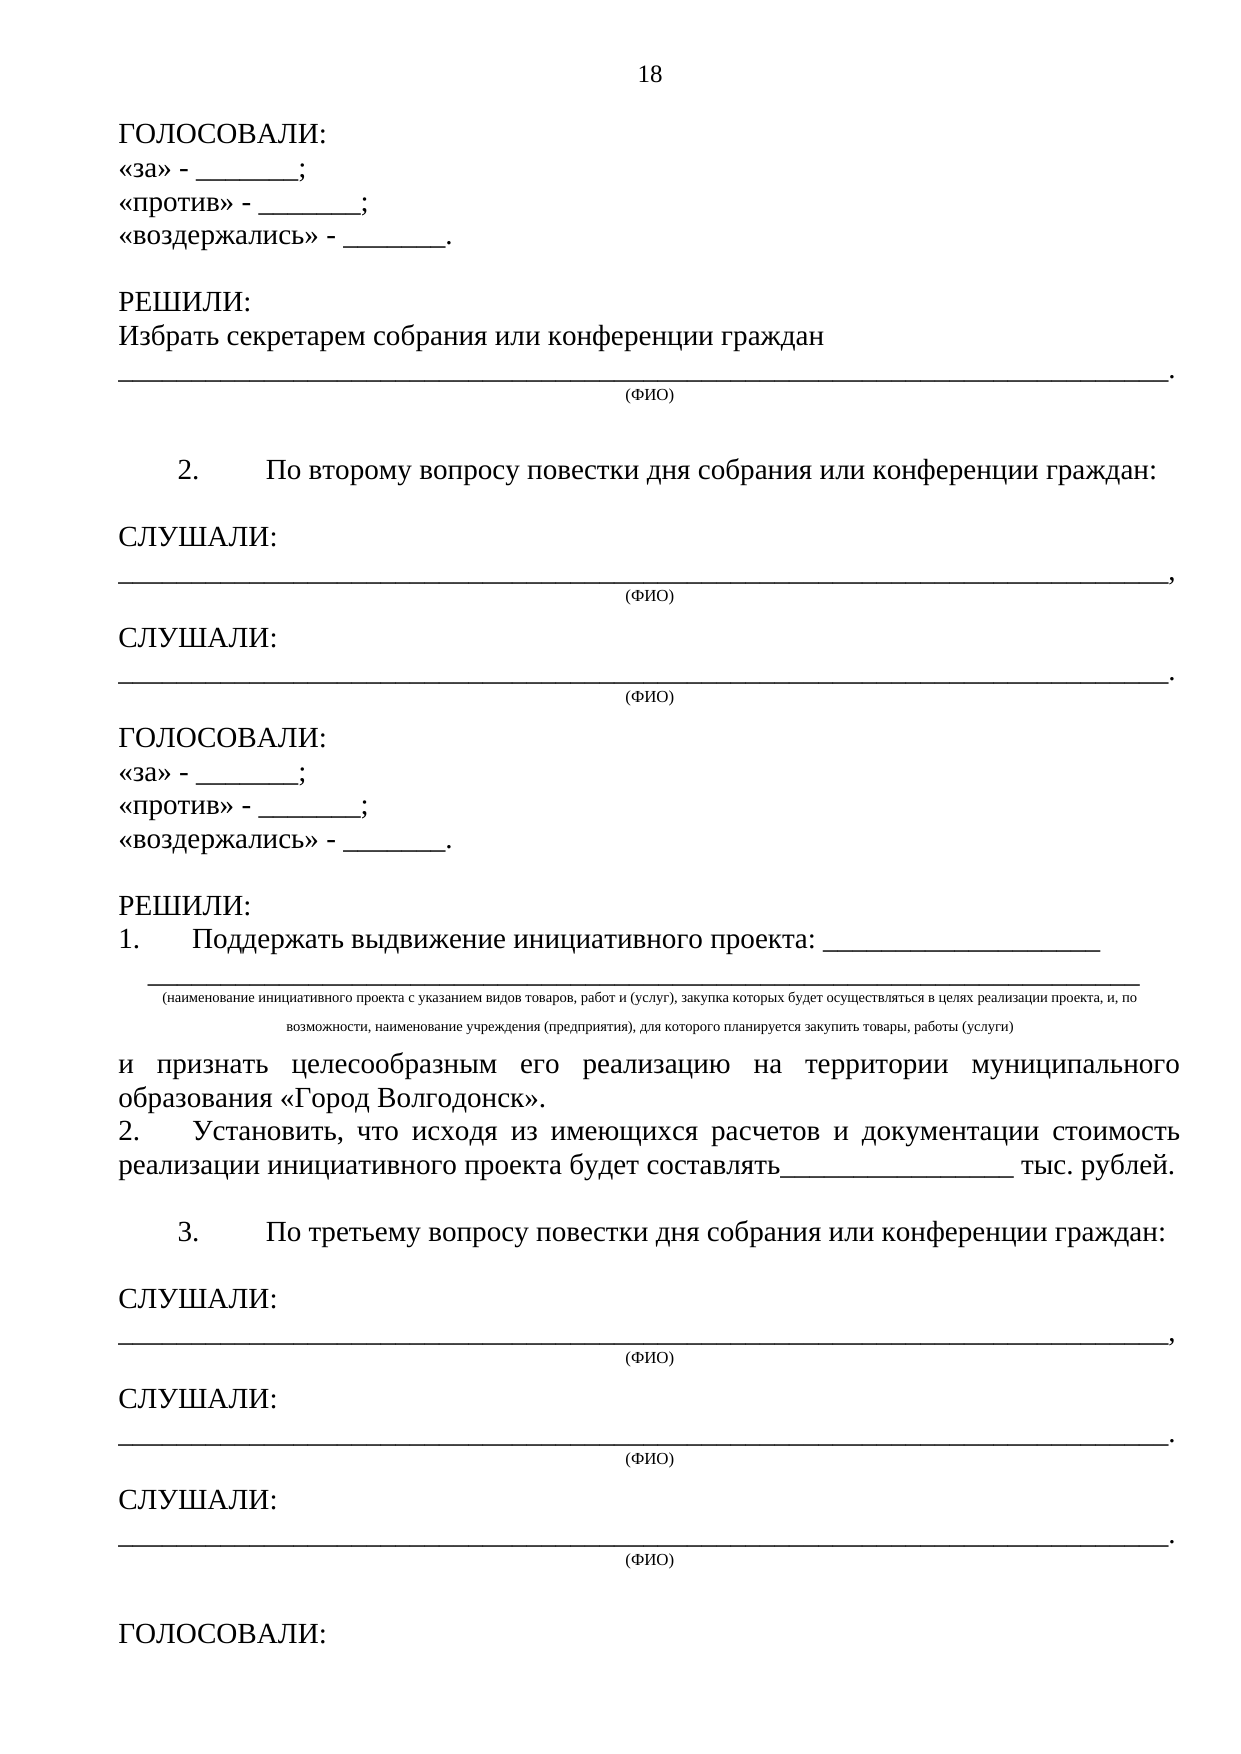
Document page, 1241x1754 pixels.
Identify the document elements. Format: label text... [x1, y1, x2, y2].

text (ФИО) [118, 1348, 1181, 1382]
text Избрать секретарем собрания или конференции граждан [118, 318, 1181, 351]
text СЛУШАЛИ: ________________________________________________________________________. [118, 1482, 1181, 1549]
text (ФИО) [118, 687, 1181, 720]
text СЛУШАЛИ: ________________________________________________________________________. [118, 1382, 1181, 1449]
text СЛУШАЛИ: ________________________________________________________________________, [118, 519, 1181, 586]
text РЕШИЛИ: [118, 888, 1181, 922]
text «воздержались» - _______. [118, 217, 1181, 251]
text (ФИО) [118, 1449, 1181, 1482]
text «против» - _______; [118, 787, 1181, 821]
text «против» - _______; [118, 184, 1181, 217]
text (ФИО) [118, 586, 1181, 620]
text РЕШИЛИ: [118, 284, 1181, 318]
text и признать целесообразным его реализацию на территории муниципального образования «Город Волгодонск». [118, 1046, 1181, 1113]
text СЛУШАЛИ: ________________________________________________________________________, [118, 1281, 1181, 1348]
text ГОЛОСОВАЛИ: [118, 1616, 1181, 1650]
list ____________________________________________________________________ [118, 955, 1181, 989]
text ГОЛОСОВАЛИ: [118, 720, 1181, 754]
text (наименование инициативного проекта с указанием видов товаров, работ и (услуг), закупка которых будет осуществляться в целях реализации проекта, и, по возможности, наименование учреждения (предприятия), для которого планируется закупить товары, работы (услуги) [118, 989, 1181, 1046]
text «воздержались» - _______. [118, 821, 1181, 854]
text СЛУШАЛИ: ________________________________________________________________________. [118, 620, 1181, 687]
text 2. Установить, что исходя из имеющихся расчетов и документации стоимость реализации инициативного проекта будет составлять________________ тыс. рублей. [118, 1113, 1181, 1180]
text (ФИО) [118, 1549, 1181, 1583]
text 2. По второму вопросу повестки дня собрания или конференции граждан: [118, 452, 1181, 486]
text ________________________________________________________________________. [118, 351, 1181, 385]
text «за» - _______; [118, 754, 1181, 787]
text «за» - _______; [118, 150, 1181, 184]
text 1. Поддержать выдвижение инициативного проекта: ___________________ [118, 922, 1181, 955]
text 3. По третьему вопросу повестки дня собрания или конференции граждан: [118, 1214, 1181, 1247]
text (ФИО) [118, 385, 1181, 418]
text ГОЛОСОВАЛИ: [118, 117, 1181, 150]
